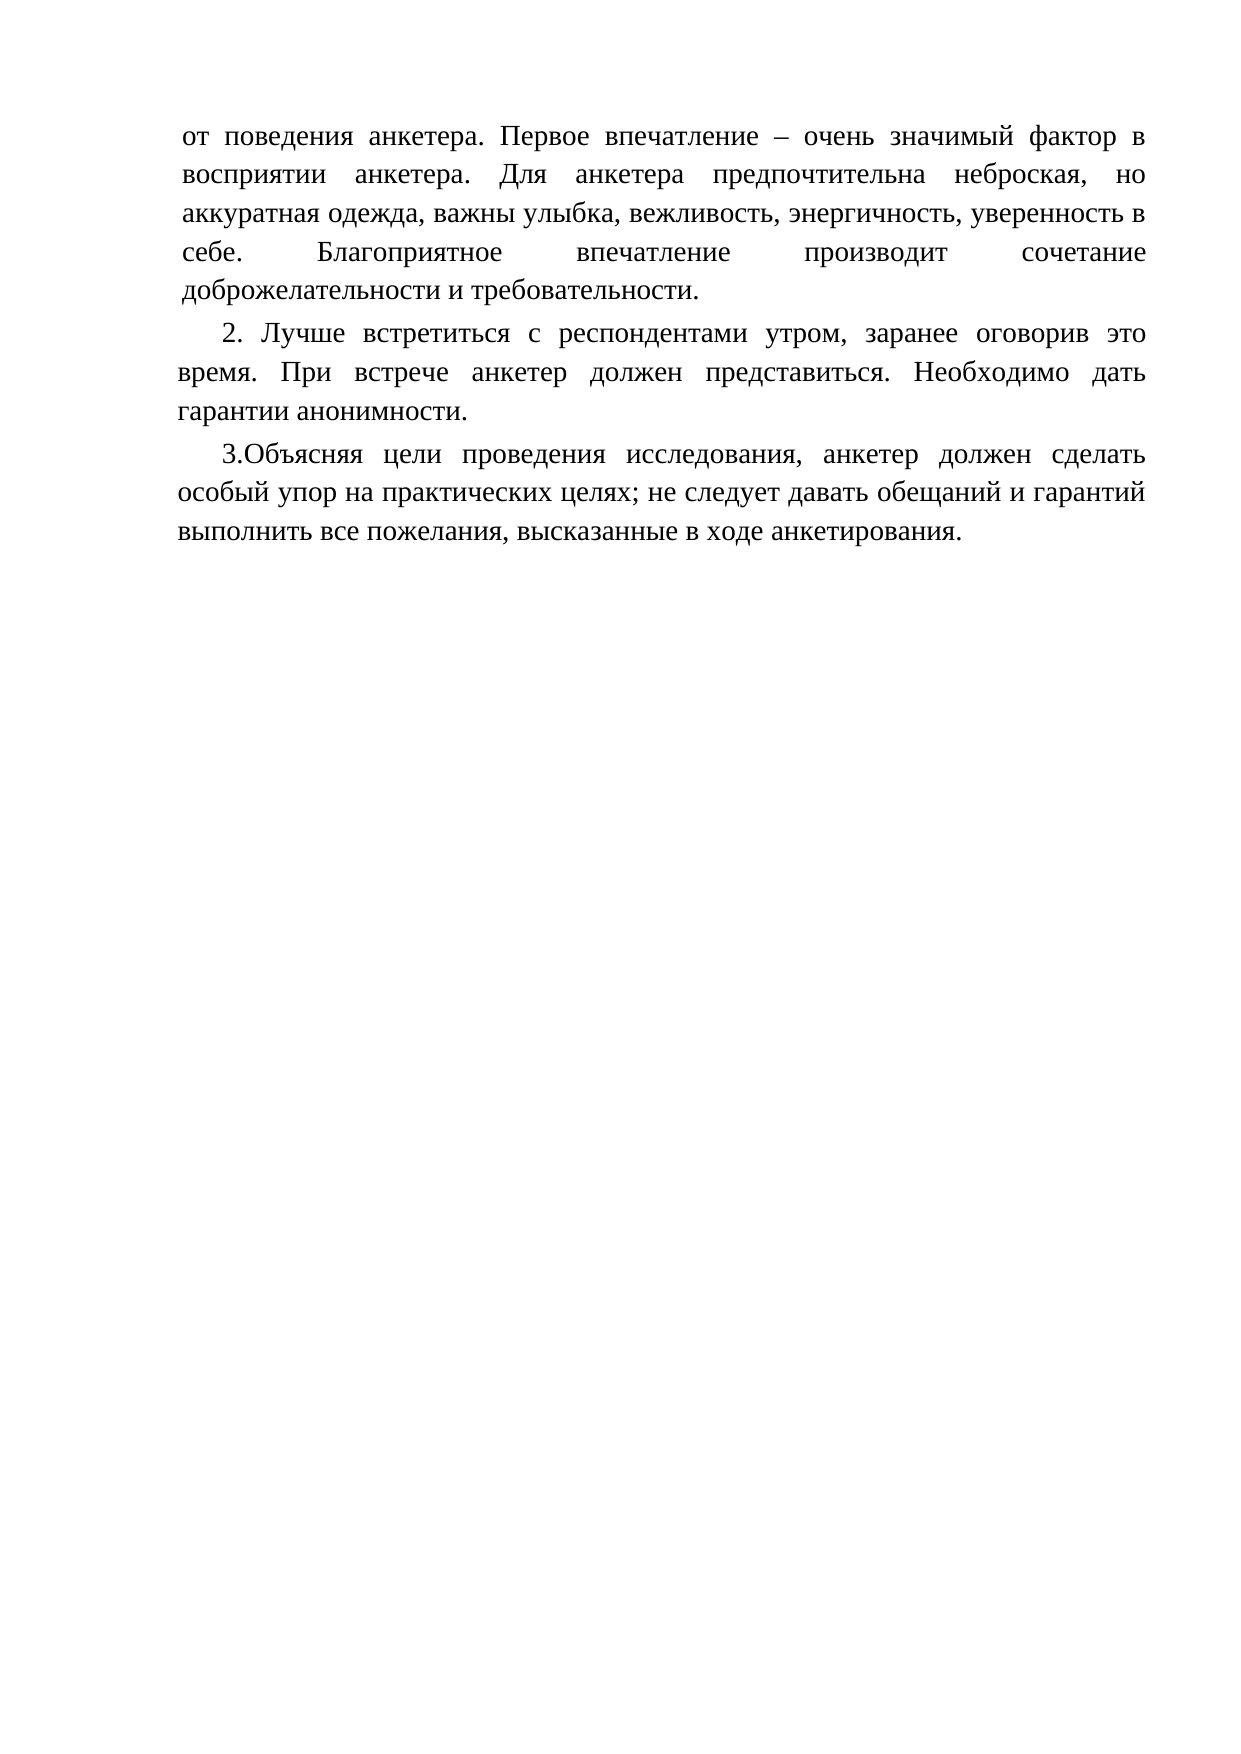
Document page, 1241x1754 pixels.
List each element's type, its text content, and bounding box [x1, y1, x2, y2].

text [182, 118, 1147, 306]
text 3.Объясняя цели проведения исследования, анкетер должен сделать особый упор на практических целях; не следует давать обещаний и гарантий выполнить все пожелания, высказанные в ходе анкетирования. [177, 436, 1147, 546]
text 2. Лучше встретиться с респондентами утром, заранее оговорив это время. При встрече анкетер должен представиться. Необходимо дать гарантии анонимности. [177, 316, 1147, 426]
